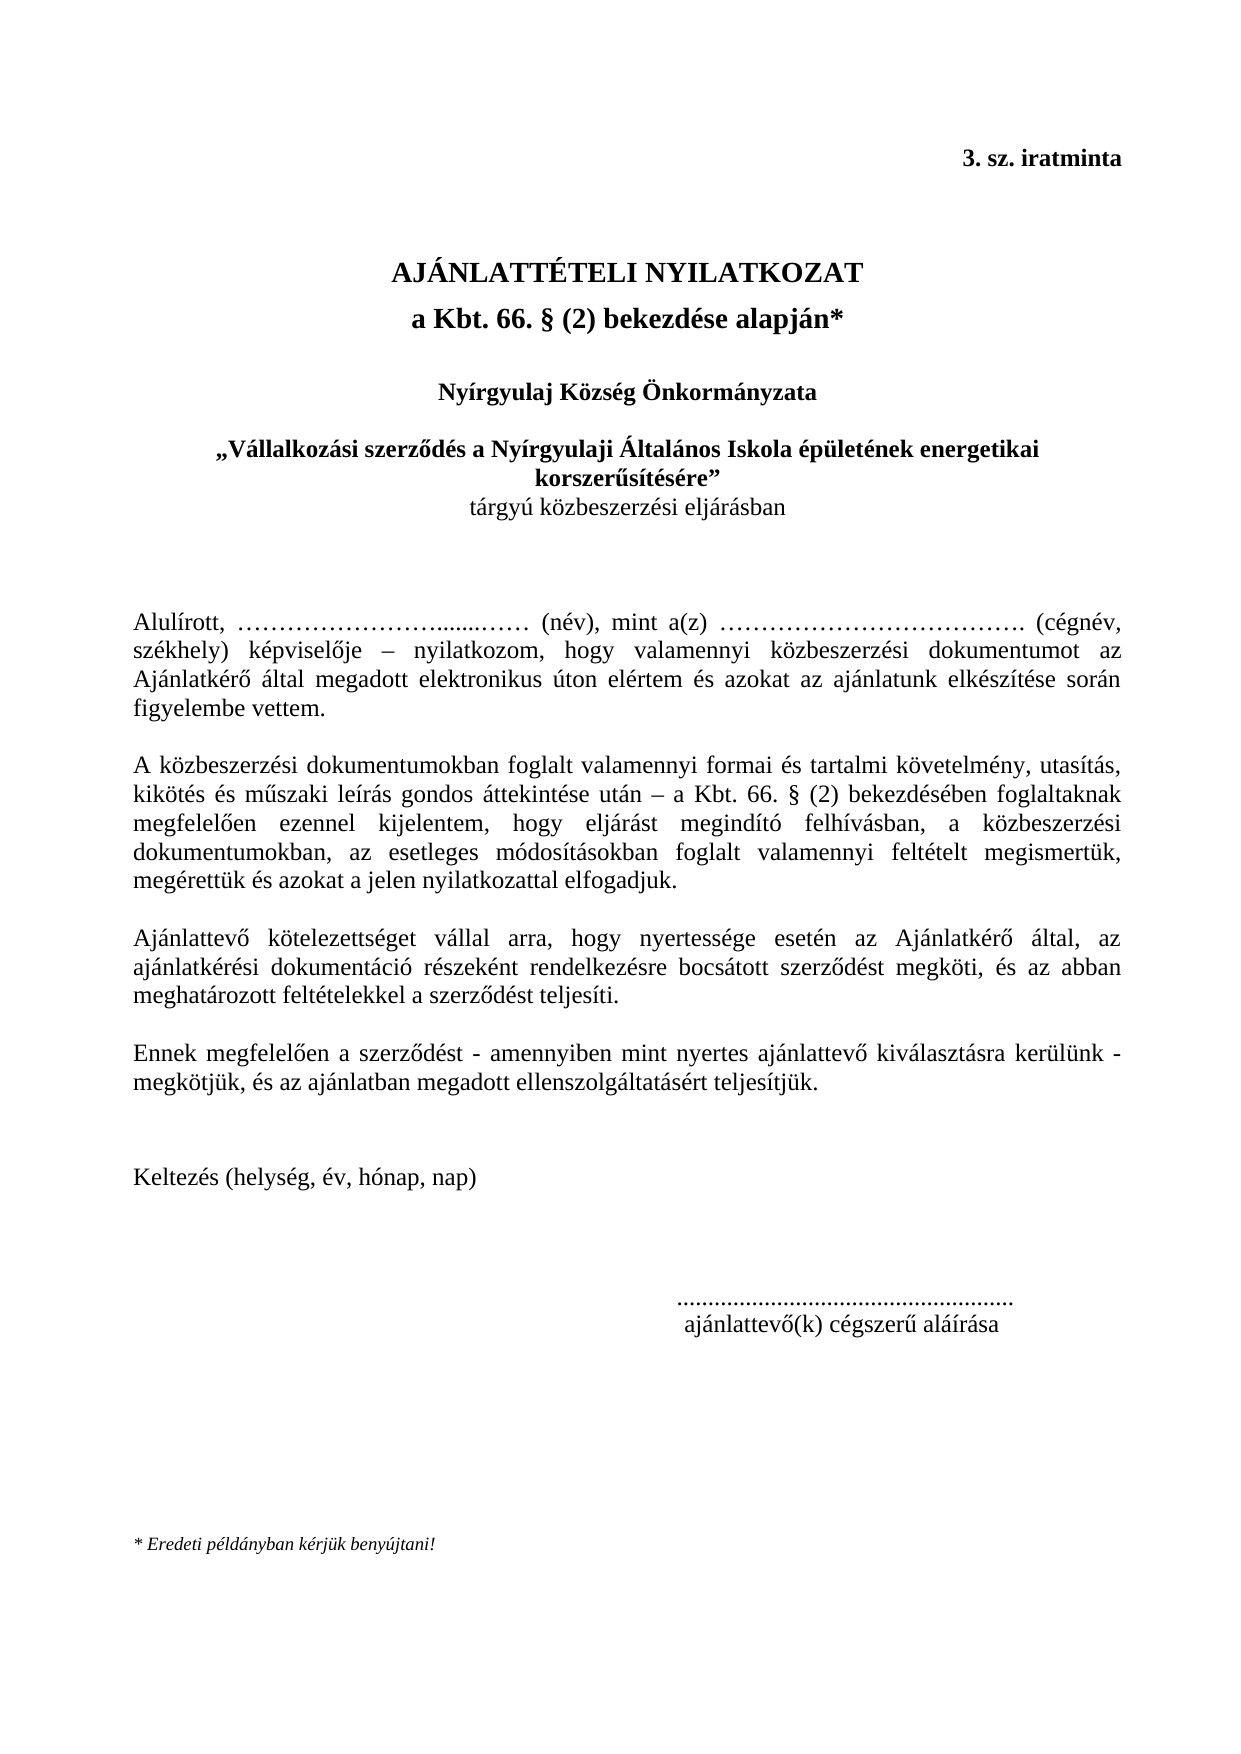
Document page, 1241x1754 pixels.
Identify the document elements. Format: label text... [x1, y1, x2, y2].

text tárgyú közbeszerzési eljárásban [133, 492, 1122, 521]
text Nyírgyulaj Község Önkormányzata [133, 377, 1122, 406]
text Ajánlattevő kötelezettséget vállal arra, hogy nyertessége esetén az Ajánlatkérő által, az ajánlatkérési dokumentáció részeként rendelkezésre bocsátott szerződést megköti, és az abban meghatározott feltételekkel a szerződést teljesíti. [133, 923, 1122, 1009]
text AJÁNLATTÉTELI NYILATKOZAT [133, 255, 1122, 289]
text A közbeszerzési dokumentumokban foglalt valamennyi formai és tartalmi követelmény, utasítás, kikötés és műszaki leírás gondos áttekintése után – a Kbt. 66. § (2) bekezdésében foglaltaknak megfelelően ezennel kijelentem, hogy eljárást megindító felhívásban, a közbeszerzési dokumentumokban, az esetleges módosításokban foglalt valamennyi feltételt megismertük, megérettük és azokat a jelen nyilatkozattal elfogadjuk. [133, 751, 1122, 894]
text ajánlattevő(k) cégszerű aláírása [133, 1309, 1122, 1338]
text Keltezés (helység, év, hónap, nap) [133, 1162, 1122, 1191]
text „Vállalkozási szerződés a Nyírgyulaji Általános Iskola épületének energetikai korszerűsítésére” [133, 434, 1122, 492]
subtitle 3. sz. iratminta [133, 143, 1122, 172]
text Alulírott, …………………….......…… (név), mint a(z) ………………………………. (cégnév, székhely) képviselője – nyilatkozom, hogy valamennyi közbeszerzési dokumentumot az Ajánlatkérő által megadott elektronikus úton elértem és azokat az ajánlatunk elkészítése során figyelembe vettem. [133, 607, 1122, 722]
text * Eredeti példányban kérjük benyújtani! [133, 1532, 1122, 1554]
text Ennek megfelelően a szerződést - amennyiben mint nyertes ajánlattevő kiválasztásra kerülünk - megkötjük, és az ajánlatban megadott ellenszolgáltatásért teljesítjük. [133, 1038, 1122, 1096]
text a Kbt. 66. § (2) bekezdése alapján* [133, 301, 1122, 335]
